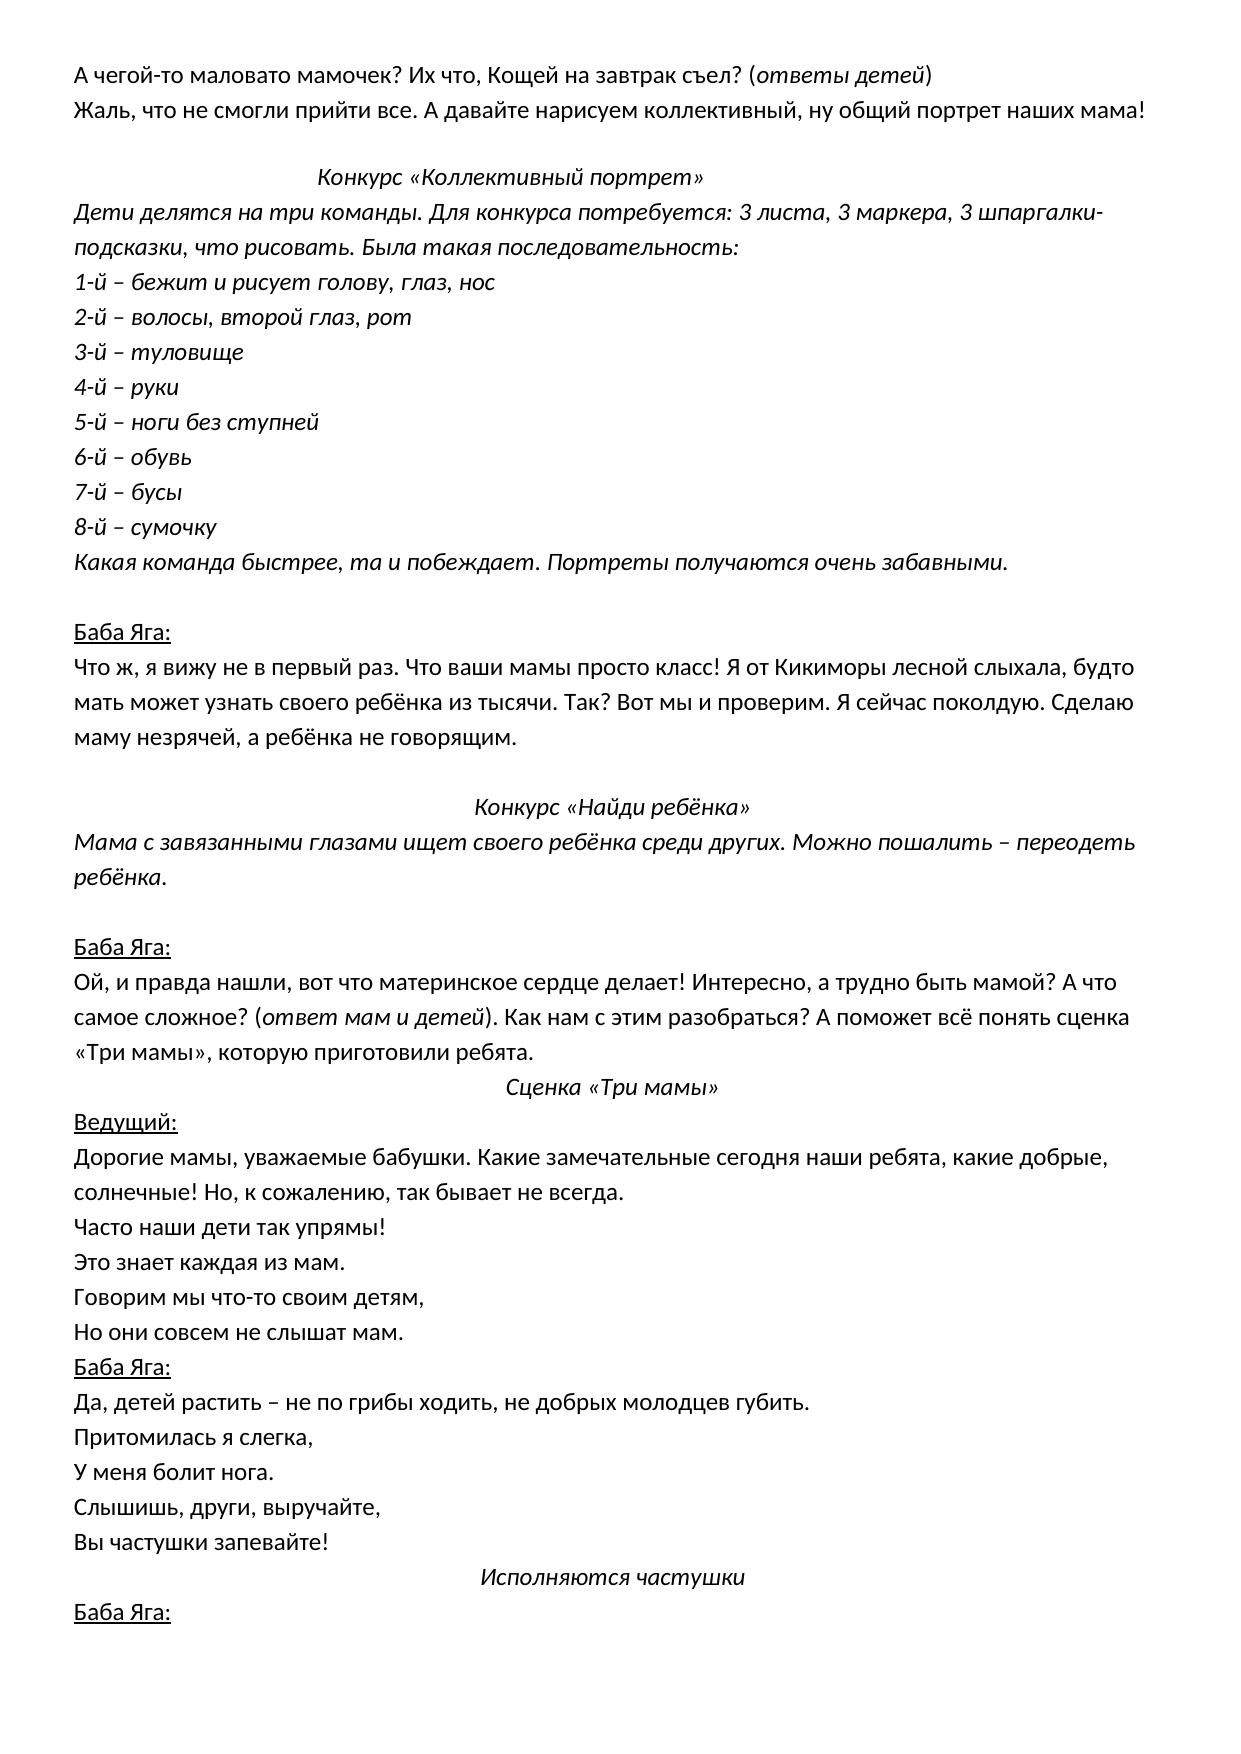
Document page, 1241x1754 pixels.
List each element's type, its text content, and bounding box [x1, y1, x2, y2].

text 4-й – руки [74, 371, 1152, 402]
text 8-й – сумочку [74, 511, 1152, 542]
text Да, детей растить – не по грибы ходить, не добрых молодцев губить. [74, 1386, 1152, 1417]
text У меня болит нога. [74, 1456, 1152, 1487]
text Дорогие мамы, уважаемые бабушки. Какие замечательные сегодня наши ребята, какие добрые, солнечные! Но, к сожалению, так бывает не всегда. [74, 1141, 1152, 1207]
text Часто наши дети так упрямы! [74, 1211, 1152, 1242]
text Это знает каждая из мам. [74, 1246, 1152, 1277]
text 3-й – туловище [74, 336, 1152, 367]
text 2-й – волосы, второй глаз, рот [74, 301, 1152, 332]
text Конкурс «Найди ребёнка» [74, 791, 1152, 822]
text Баба Яга: [74, 1351, 1152, 1382]
text Что ж, я вижу не в первый раз. Что ваши мамы просто класс! Я от Кикиморы лесной слыхала, будто мать может узнать своего ребёнка из тысячи. Так? Вот мы и проверим. Я сейчас поколдую. Сделаю маму незрячей, а ребёнка не говорящим. [74, 651, 1152, 752]
text Притомилась я слегка, [74, 1421, 1152, 1452]
text 1-й – бежит и рисует голову, глаз, нос [74, 266, 1152, 297]
text 6-й – обувь [74, 441, 1152, 472]
text Ой, и правда нашли, вот что материнское сердце делает! Интересно, а трудно быть мамой? А что самое сложное? (ответ мам и детей). Как нам с этим разобраться? А поможет всё понять сценка «Три мамы», которую приготовили ребята. [74, 966, 1152, 1067]
text Жаль, что не смогли прийти все. А давайте нарисуем коллективный, ну общий портрет наших мама! [74, 94, 1152, 124]
text 5-й – ноги без ступней [74, 406, 1152, 437]
text Баба Яга: [74, 931, 1152, 962]
text Конкурс «Коллективный портрет» [74, 161, 1152, 192]
text Дети делятся на три команды. Для конкурса потребуется: 3 листа, 3 маркера, 3 шпаргалки-подсказки, что рисовать. Была такая последовательность: [74, 196, 1152, 262]
text Говорим мы что-то своим детям, [74, 1281, 1152, 1312]
text Ведущий: [74, 1106, 1152, 1137]
text Вы частушки запевайте! [74, 1526, 1152, 1557]
text Баба Яга: [74, 1596, 1152, 1627]
text Баба Яга: [74, 616, 1152, 647]
text Мама с завязанными глазами ищет своего ребёнка среди других. Можно пошалить – переодеть ребёнка. [74, 826, 1152, 892]
text 7-й – бусы [74, 476, 1152, 507]
text Исполняются частушки [74, 1561, 1152, 1592]
text Какая команда быстрее, та и побеждает. Портреты получаются очень забавными. [74, 546, 1152, 577]
text Но они совсем не слышат мам. [74, 1316, 1152, 1347]
text Сценка «Три мамы» [74, 1071, 1152, 1102]
text А чегой-то маловато мамочек? Их что, Кощей на завтрак съел? (ответы детей) [74, 59, 1152, 89]
text Слышишь, други, выручайте, [74, 1491, 1152, 1522]
